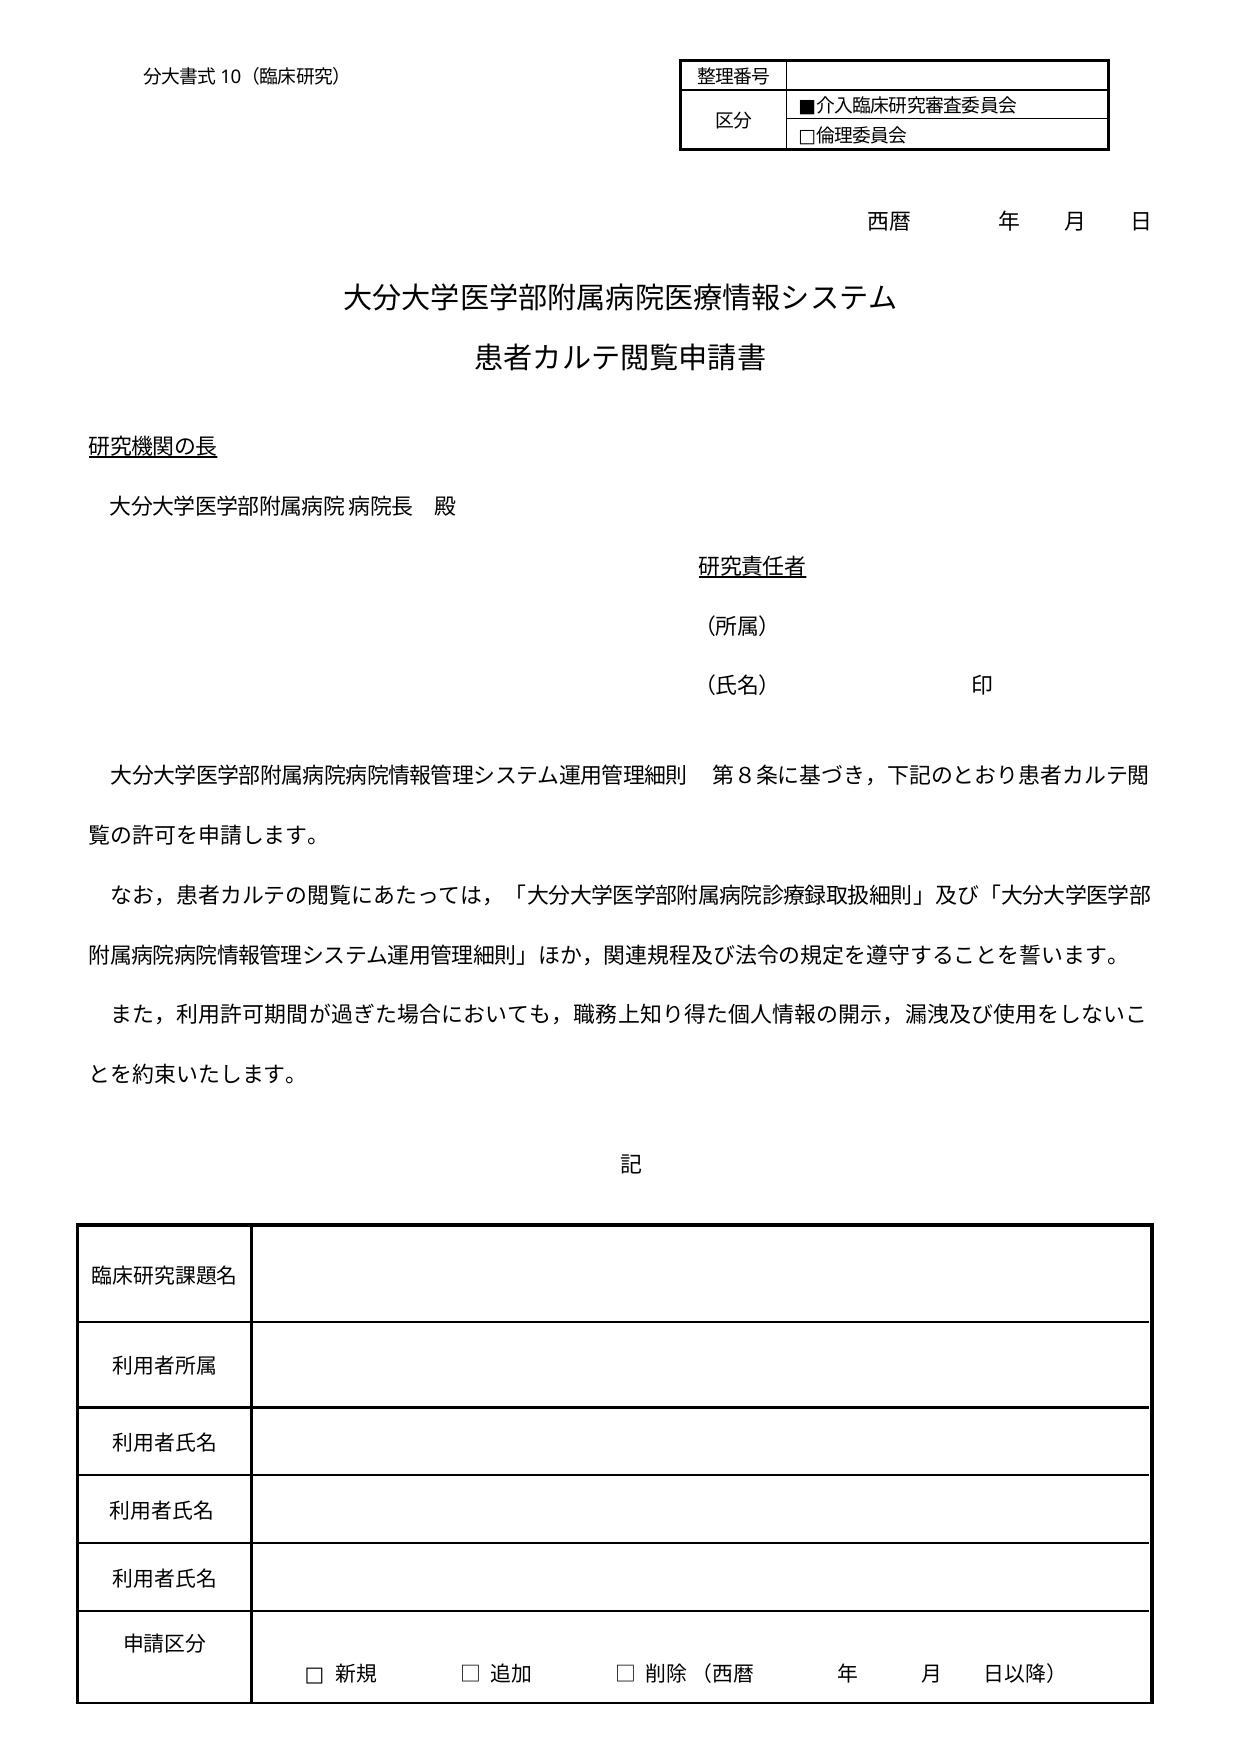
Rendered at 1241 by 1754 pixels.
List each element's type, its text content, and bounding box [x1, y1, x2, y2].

text 記 [89, 1133, 1152, 1193]
table_header 臨床研究課題名 [79, 1227, 250, 1321]
table_cell [253, 1474, 1150, 1542]
table_cell 利用者氏名 [79, 1476, 250, 1542]
text 研究責任者 [89, 535, 1152, 595]
table_cell 利用者所属 [79, 1323, 250, 1406]
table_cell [253, 1610, 1150, 1702]
table_cell 利用者氏名 [79, 1409, 250, 1474]
text 大分大学医学部附属病院 病院長 殿 [89, 475, 1152, 535]
table_cell 申請区分 [79, 1612, 250, 1702]
text なお，患者カルテの閲覧にあたっては，「大分大学医学部附属病院診療録取扱細則」及び「大分大学医学部附属病院病院情報管理システム運用管理細則」ほか，関連規程及び法令の規定を遵守することを誓います。 [89, 864, 1152, 983]
table_header [253, 1227, 1150, 1321]
text また，利用許可期間が過ぎた場合においても，職務上知り得た個人情報の開示，漏洩及び使用をしないことを約束いたします。 [89, 983, 1152, 1103]
text 大分大学医学部附属病院医療情報システム [89, 266, 1152, 326]
table_cell [253, 1542, 1150, 1610]
text 研究機関の長 [89, 415, 1152, 475]
text （所属） [685, 595, 1152, 654]
text 患者カルテ閲覧申請書 [89, 326, 1152, 385]
table_cell [253, 1406, 1150, 1474]
table_cell [253, 1321, 1150, 1406]
text （氏名） 印 [685, 654, 1152, 714]
text 西暦 年 月 日 [89, 190, 1152, 250]
table_cell 利用者氏名 [79, 1544, 250, 1610]
text 大分大学医学部附属病院病院情報管理システム運用管理細則 第８条に基づき，下記のとおり患者カルテ閲覧の許可を申請します。 [89, 744, 1152, 864]
